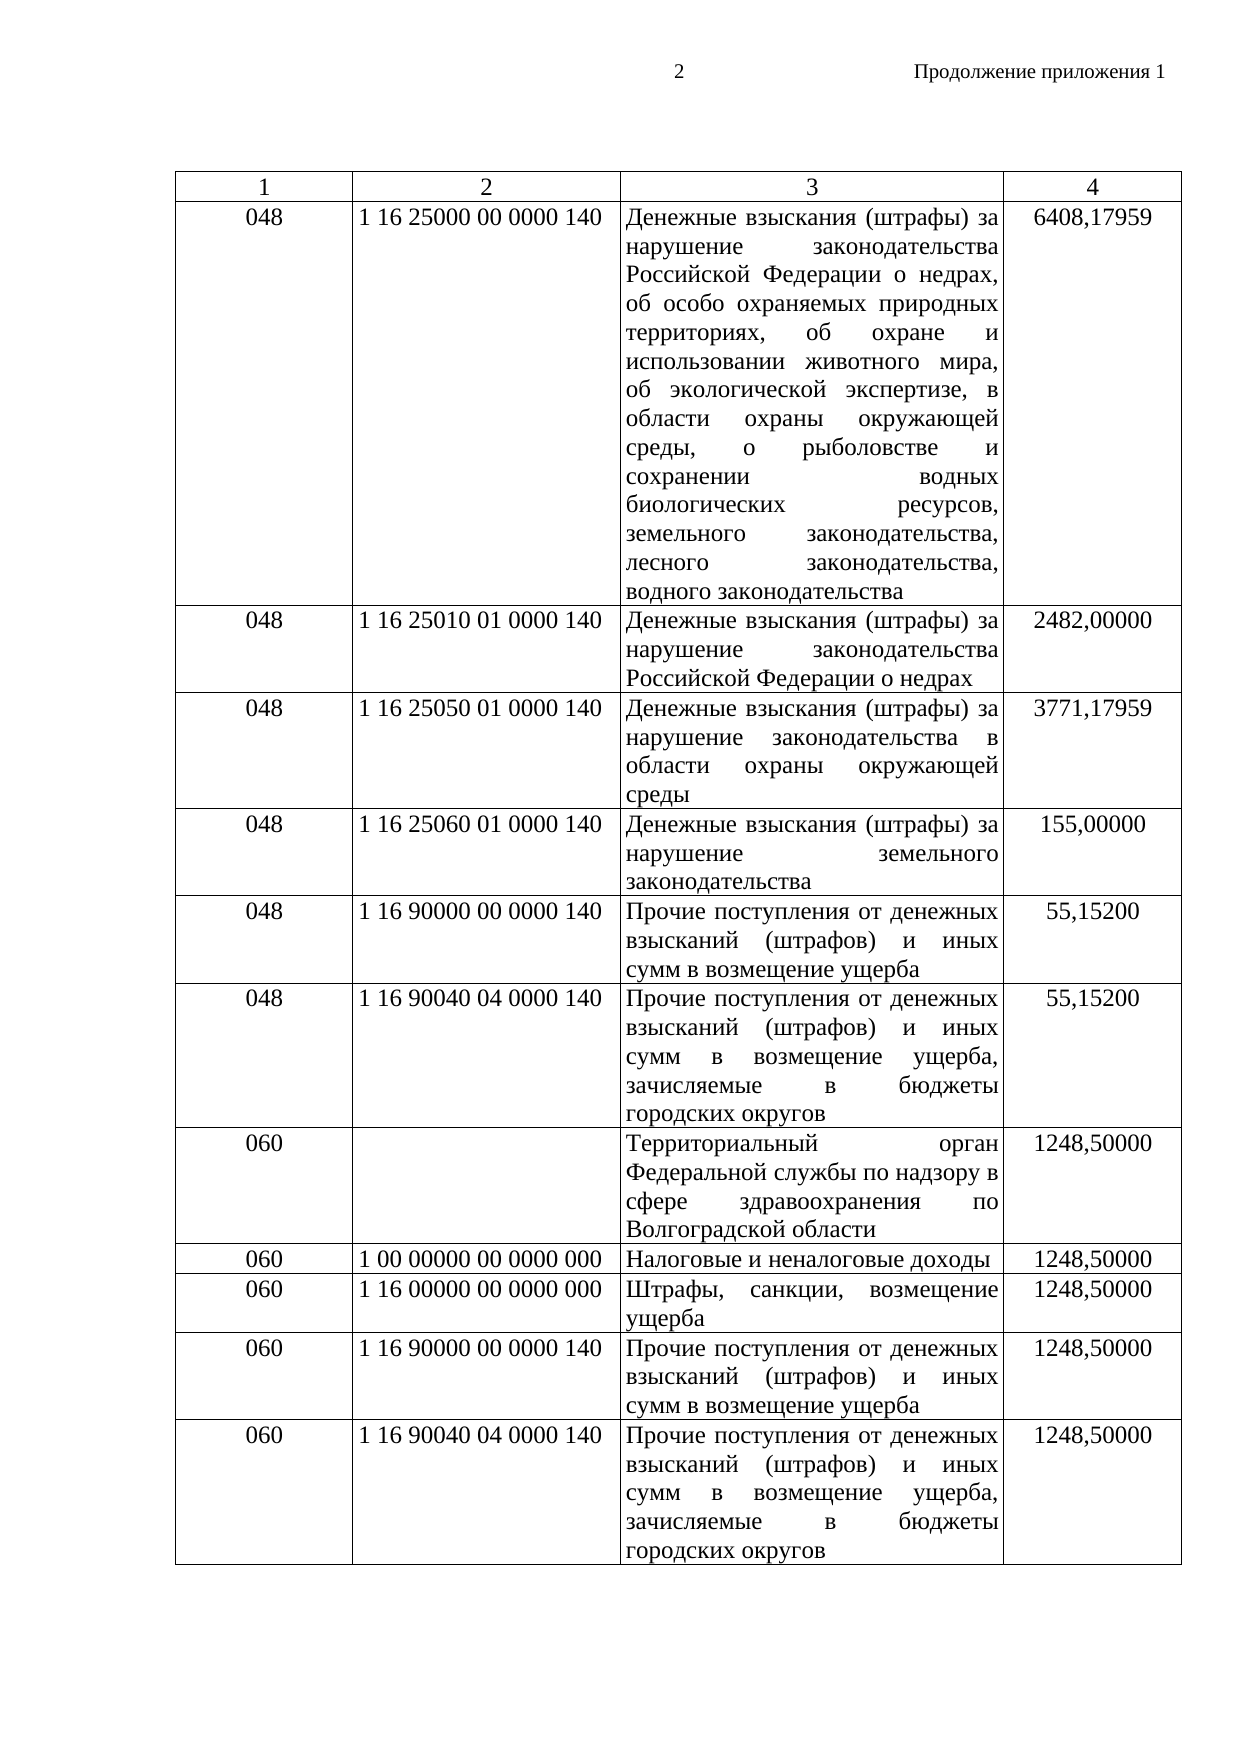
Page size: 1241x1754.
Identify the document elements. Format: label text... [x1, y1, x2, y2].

table_cell 1248,50000 [1004, 1274, 1181, 1332]
table_cell 1 16 25050 01 0000 140 [353, 693, 620, 808]
table_cell 060 [176, 1420, 352, 1564]
table_cell 048 [176, 606, 352, 692]
table_cell 1 00 00000 00 0000 000 [353, 1244, 620, 1273]
table_header 4 [1004, 172, 1181, 201]
table_cell 1248,50000 [1004, 1420, 1181, 1564]
table_cell 1 16 00000 00 0000 000 [353, 1274, 620, 1332]
table_cell 55,15200 [1004, 896, 1181, 982]
table_cell Штрафы, санкции, возмещение ущерба [621, 1274, 1003, 1332]
table_cell 1 16 25060 01 0000 140 [353, 809, 620, 895]
table_cell [353, 1128, 620, 1243]
table_cell Налоговые и неналоговые доходы [621, 1244, 1003, 1273]
table_cell 55,15200 [1004, 984, 1181, 1127]
table_cell 2482,00000 [1004, 606, 1181, 692]
table_cell 048 [176, 984, 352, 1127]
table_cell 048 [176, 896, 352, 982]
table_cell Денежные взыскания (штрафы) за нарушение законодательства Российской Федерации о недрах, об особо охраняемых природных территориях, об охране и использовании животного мира, об экологической экспертизе, в области охраны окружающей среды, о рыболовстве и сохранении водных биологических ресурсов, земельного законодательства, лесного законодательства, водного законодательства [621, 202, 1003, 604]
table_cell 1 16 90040 04 0000 140 [353, 1420, 620, 1564]
table_cell 1 16 90000 00 0000 140 [353, 896, 620, 982]
table_cell 060 [176, 1274, 352, 1332]
table_cell 060 [176, 1333, 352, 1419]
table_header 1 [176, 172, 352, 201]
table_cell 060 [176, 1128, 352, 1243]
table_cell 1 16 25000 00 0000 140 [353, 202, 620, 604]
table_cell Прочие поступления от денежных взысканий (штрафов) и иных сумм в возмещение ущерба [621, 896, 1003, 982]
table_cell Прочие поступления от денежных взысканий (штрафов) и иных сумм в возмещение ущерба [621, 1333, 1003, 1419]
table_cell 048 [176, 693, 352, 808]
table_header 2 [353, 172, 620, 201]
table_cell 3771,17959 [1004, 693, 1181, 808]
table_cell 048 [176, 809, 352, 895]
table_cell Денежные взыскания (штрафы) за нарушение законодательства в области охраны окружающей среды [621, 693, 1003, 808]
table_cell 6408,17959 [1004, 202, 1181, 604]
table_cell 1248,50000 [1004, 1244, 1181, 1273]
table_cell 1 16 25010 01 0000 140 [353, 606, 620, 692]
table_header 3 [621, 172, 1003, 201]
table_cell 060 [176, 1244, 352, 1273]
table_cell 155,00000 [1004, 809, 1181, 895]
table_cell 1248,50000 [1004, 1333, 1181, 1419]
table_cell Прочие поступления от денежных взысканий (штрафов) и иных сумм в возмещение ущерба, зачисляемые в бюджеты городских округов [621, 1420, 1003, 1564]
table_cell Прочие поступления от денежных взысканий (штрафов) и иных сумм в возмещение ущерба, зачисляемые в бюджеты городских округов [621, 984, 1003, 1127]
table_cell Территориальный орган Федеральной службы по надзору в сфере здравоохранения по Волгоградской области [621, 1128, 1003, 1243]
table_cell Денежные взыскания (штрафы) за нарушение земельного законодательства [621, 809, 1003, 895]
table_cell Денежные взыскания (штрафы) за нарушение законодательства Российской Федерации о недрах [621, 606, 1003, 692]
table_cell 048 [176, 202, 352, 604]
table_cell 1248,50000 [1004, 1128, 1181, 1243]
table_cell 1 16 90000 00 0000 140 [353, 1333, 620, 1419]
table_cell 1 16 90040 04 0000 140 [353, 984, 620, 1127]
